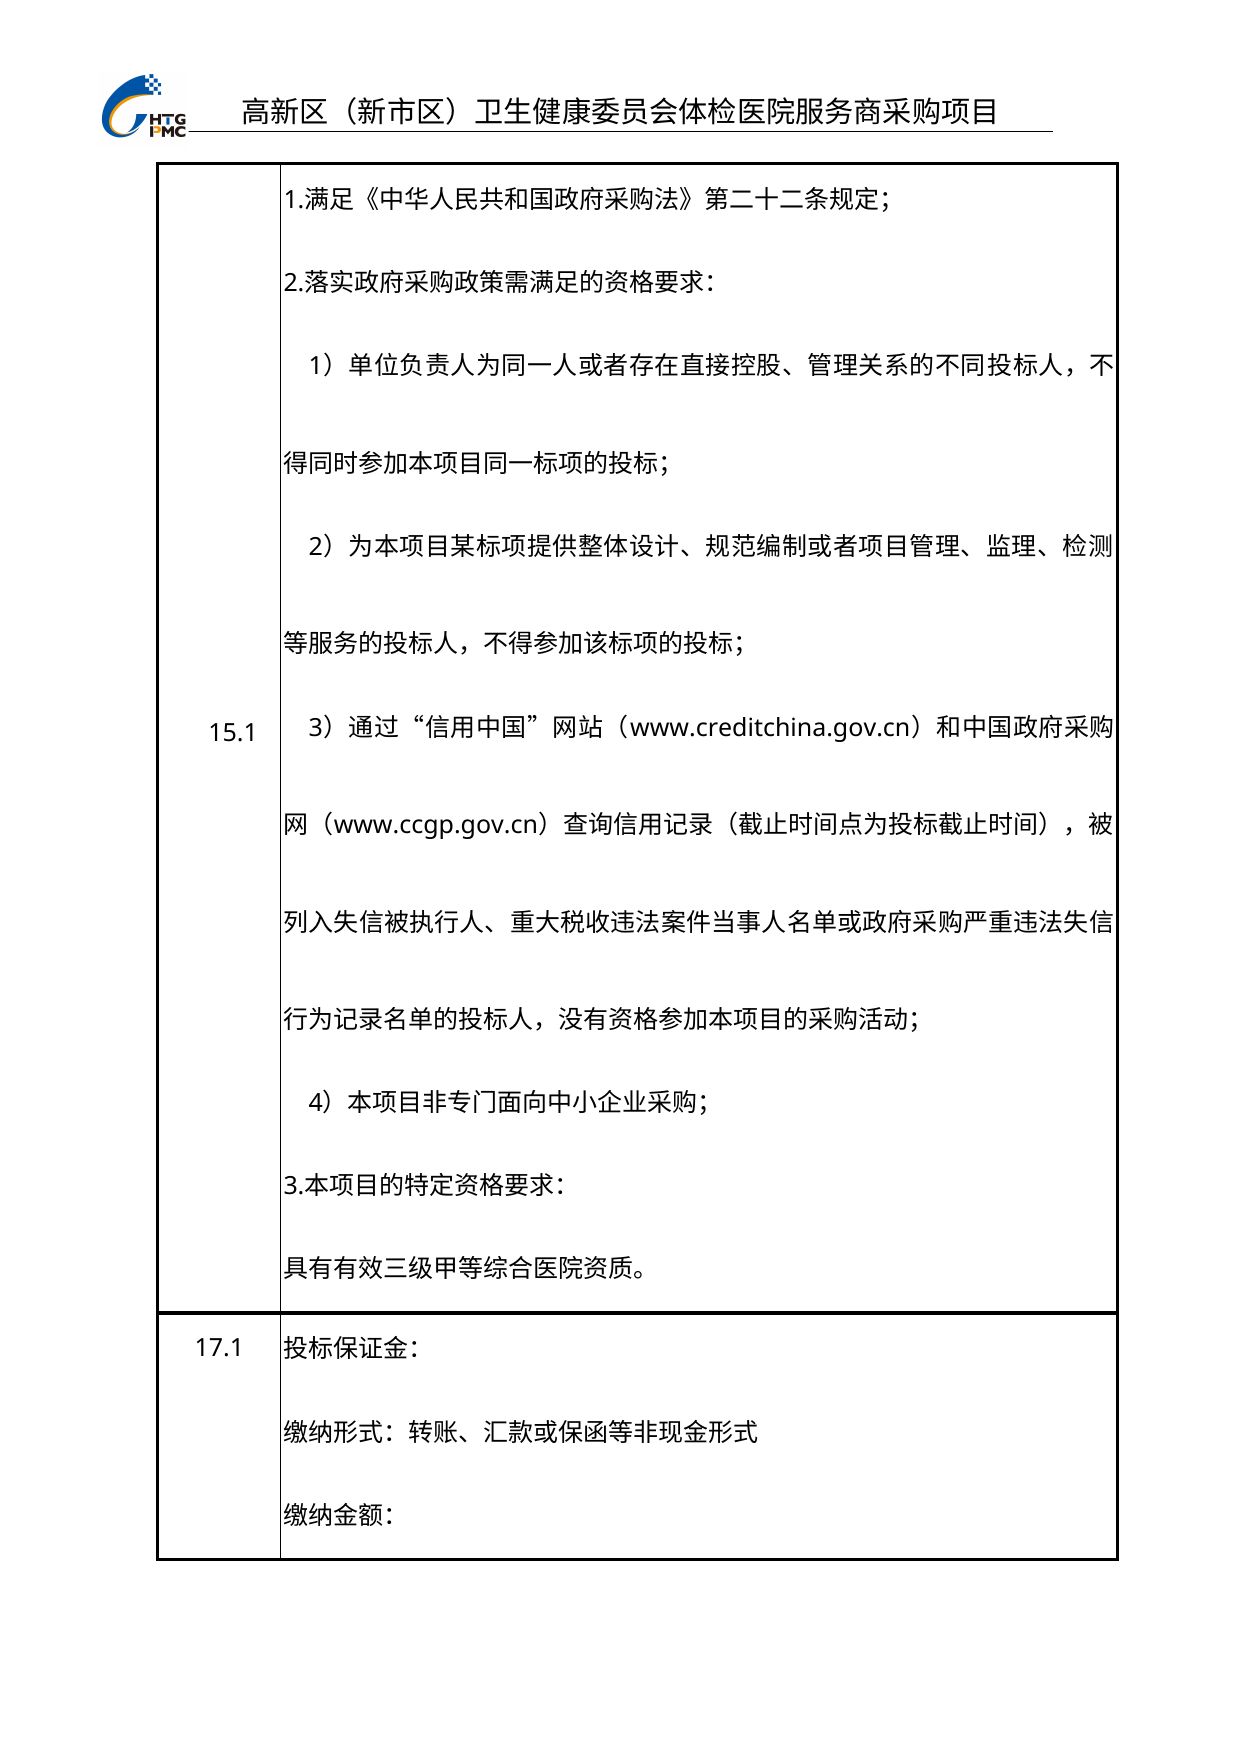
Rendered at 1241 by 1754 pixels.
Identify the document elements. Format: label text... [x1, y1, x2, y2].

table_cell 1.满足《中华人民共和国政府采购法》第二十二条规定； 2.落实政府采购政策需满足的资格要求： 1）单位负责人为同一人或者存在直接控股、管理关系的不同投标人，不得同时参加本项目同一标项的投标； 2）为本项目某标项提供整体设计、规范编制或者项目管理、监理、检测等服务的投标人，不得参加该标项的投标； 3）通过“信用中国”网站（www.creditchina.gov.cn）和中国政府采购网（www.ccgp.gov.cn）查询信用记录（截止时间点为投标截止时间），被列入失信被执行人、重大税收违法案件当事人名单或政府采购严重违法失信行为记录名单的投标人，没有资格参加本项目的采购活动； 4）本项目非专门面向中小企业采购； 3.本项目的特定资格要求： 具有有效三级甲等综合医院资质。 [281, 165, 1116, 1311]
table_cell 17.1 [159, 1315, 280, 1558]
table_cell 15.1 [159, 165, 280, 1311]
picture [98, 72, 189, 148]
